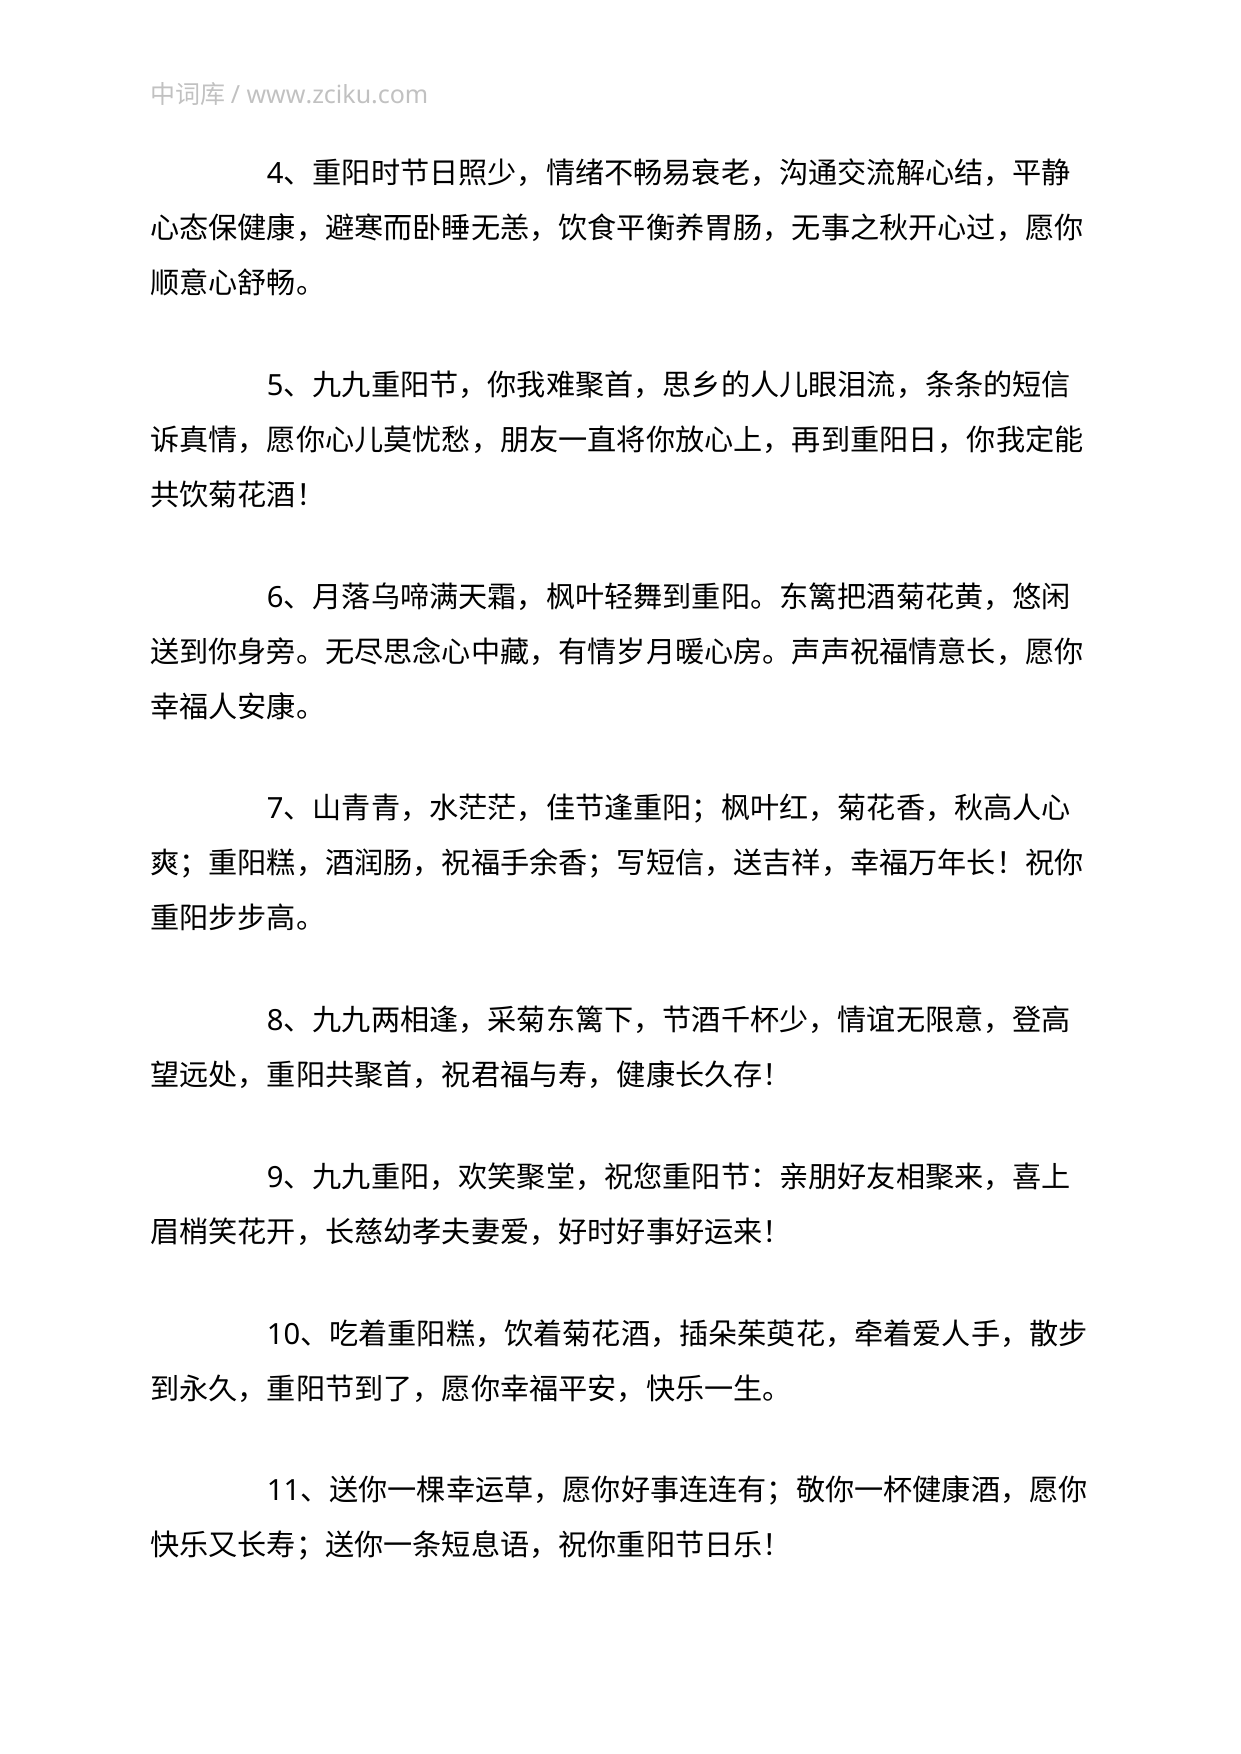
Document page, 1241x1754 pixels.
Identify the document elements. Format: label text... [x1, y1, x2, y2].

text 6、月落乌啼满天霜，枫叶轻舞到重阳。东篱把酒菊花黄，悠闲送到你身旁。无尽思念心中藏，有情岁月暖心房。声声祝福情意长，愿你幸福人安康。 [150, 573, 1090, 726]
text 8、九九两相逢，采菊东篱下，节酒千杯少，情谊无限意，登高望远处，重阳共聚首，祝君福与寿，健康长久存！ [150, 997, 1090, 1094]
text 11、送你一棵幸运草，愿你好事连连有；敬你一杯健康酒，愿你快乐又长寿；送你一条短息语，祝你重阳节日乐！ [150, 1467, 1090, 1564]
text 9、九九重阳，欢笑聚堂，祝您重阳节：亲朋好友相聚来，喜上眉梢笑花开，长慈幼孝夫妻爱，好时好事好运来！ [150, 1153, 1090, 1251]
text 5、九九重阳节，你我难聚首，思乡的人儿眼泪流，条条的短信诉真情，愿你心儿莫忧愁，朋友一直将你放心上，再到重阳日，你我定能共饮菊花酒！ [150, 362, 1090, 514]
text 4、重阳时节日照少，情绪不畅易衰老，沟通交流解心结，平静心态保健康，避寒而卧睡无恙，饮食平衡养胃肠，无事之秋开心过，愿你顺意心舒畅。 [150, 150, 1090, 302]
text 10、吃着重阳糕，饮着菊花酒，插朵茱萸花，牵着爱人手，散步到永久，重阳节到了，愿你幸福平安，快乐一生。 [150, 1310, 1090, 1407]
text 7、山青青，水茫茫，佳节逢重阳；枫叶红，菊花香，秋高人心爽；重阳糕，酒润肠，祝福手余香；写短信，送吉祥，幸福万年长！祝你重阳步步高。 [150, 785, 1090, 937]
